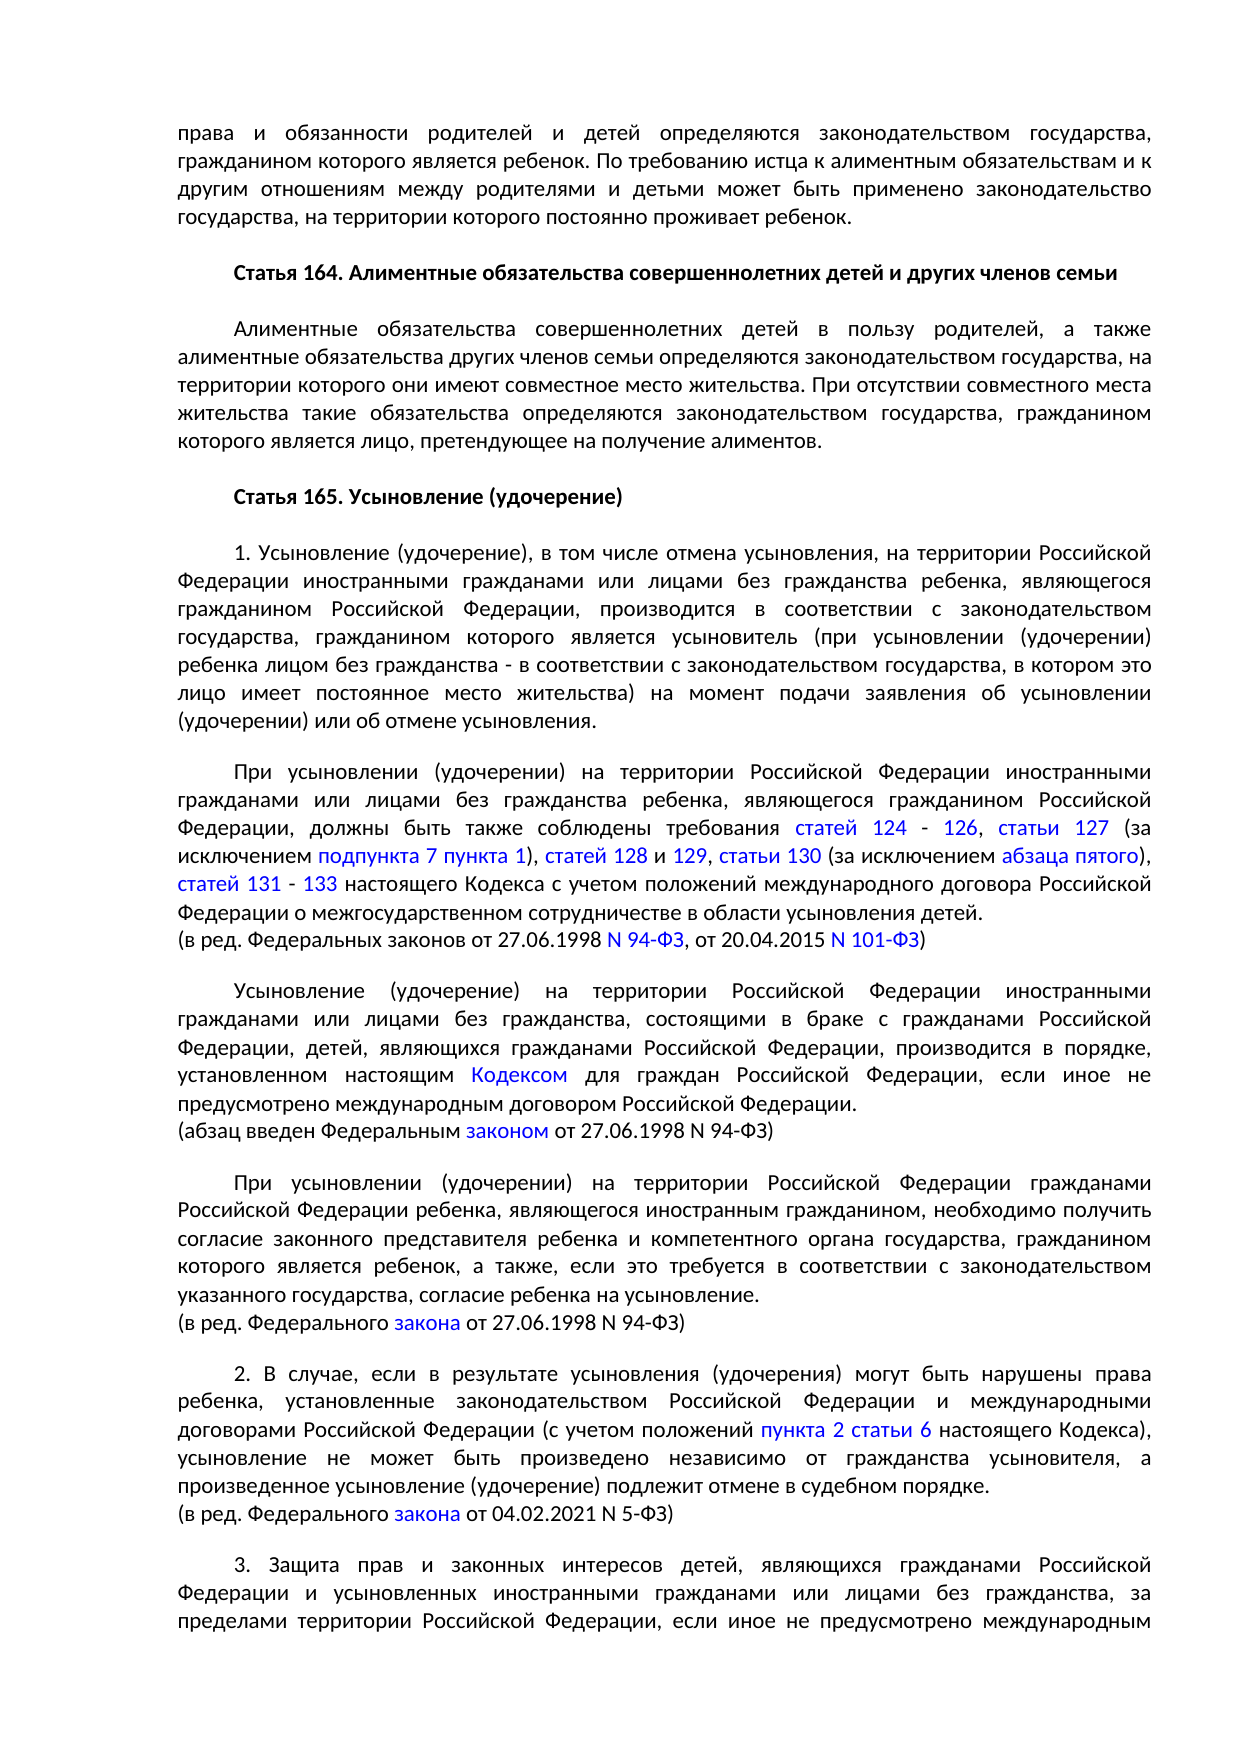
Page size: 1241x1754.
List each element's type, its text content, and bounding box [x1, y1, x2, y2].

text При усыновлении (удочерении) на территории Российской Федерации иностранными гражданами или лицами без гражданства ребенка, являющегося гражданином Российской Федерации, должны быть также соблюдены требования статей 124 - 126, статьи 127 (за исключением подпункта 7 пункта 1), статей 128 и 129, статьи 130 (за исключением абзаца пятого), статей 131 - 133 настоящего Кодекса с учетом положений международного договора Российской Федерации о межгосударственном сотрудничестве в области усыновления детей. [177, 757, 1152, 926]
text (в ред. Федерального закона от 27.06.1998 N 94-ФЗ) [177, 1308, 1152, 1336]
title Статья 165. Усыновление (удочерение) [177, 482, 1152, 510]
text Алиментные обязательства совершеннолетних детей в пользу родителей, а также алиментные обязательства других членов семьи определяются законодательством государства, на территории которого они имеют совместное место жительства. При отсутствии совместного места жительства такие обязательства определяются законодательством государства, гражданином которого является лицо, претендующее на получение алиментов. [177, 314, 1152, 454]
text 2. В случае, если в результате усыновления (удочерения) могут быть нарушены права ребенка, установленные законодательством Российской Федерации и международными договорами Российской Федерации (с учетом положений пункта 2 статьи 6 настоящего Кодекса), усыновление не может быть произведено независимо от гражданства усыновителя, а произведенное усыновление (удочерение) подлежит отмене в судебном порядке. [177, 1359, 1152, 1499]
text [177, 118, 1152, 230]
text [177, 1550, 1152, 1634]
text (абзац введен Федеральным законом от 27.06.1998 N 94-ФЗ) [177, 1117, 1152, 1145]
text (в ред. Федеральных законов от 27.06.1998 N 94-ФЗ, от 20.04.2015 N 101-ФЗ) [177, 926, 1152, 954]
text 1. Усыновление (удочерение), в том числе отмена усыновления, на территории Российской Федерации иностранными гражданами или лицами без гражданства ребенка, являющегося гражданином Российской Федерации, производится в соответствии с законодательством государства, гражданином которого является усыновитель (при усыновлении (удочерении) ребенка лицом без гражданства - в соответствии с законодательством государства, в котором это лицо имеет постоянное место жительства) на момент подачи заявления об усыновлении (удочерении) или об отмене усыновления. [177, 538, 1152, 734]
text (в ред. Федерального закона от 04.02.2021 N 5-ФЗ) [177, 1499, 1152, 1527]
text При усыновлении (удочерении) на территории Российской Федерации гражданами Российской Федерации ребенка, являющегося иностранным гражданином, необходимо получить согласие законного представителя ребенка и компетентного органа государства, гражданином которого является ребенок, а также, если это требуется в соответствии с законодательством указанного государства, согласие ребенка на усыновление. [177, 1168, 1152, 1308]
title Статья 164. Алиментные обязательства совершеннолетних детей и других членов семьи [177, 258, 1152, 286]
text Усыновление (удочерение) на территории Российской Федерации иностранными гражданами или лицами без гражданства, состоящими в браке с гражданами Российской Федерации, детей, являющихся гражданами Российской Федерации, производится в порядке, установленном настоящим Кодексом для граждан Российской Федерации, если иное не предусмотрено международным договором Российской Федерации. [177, 977, 1152, 1117]
